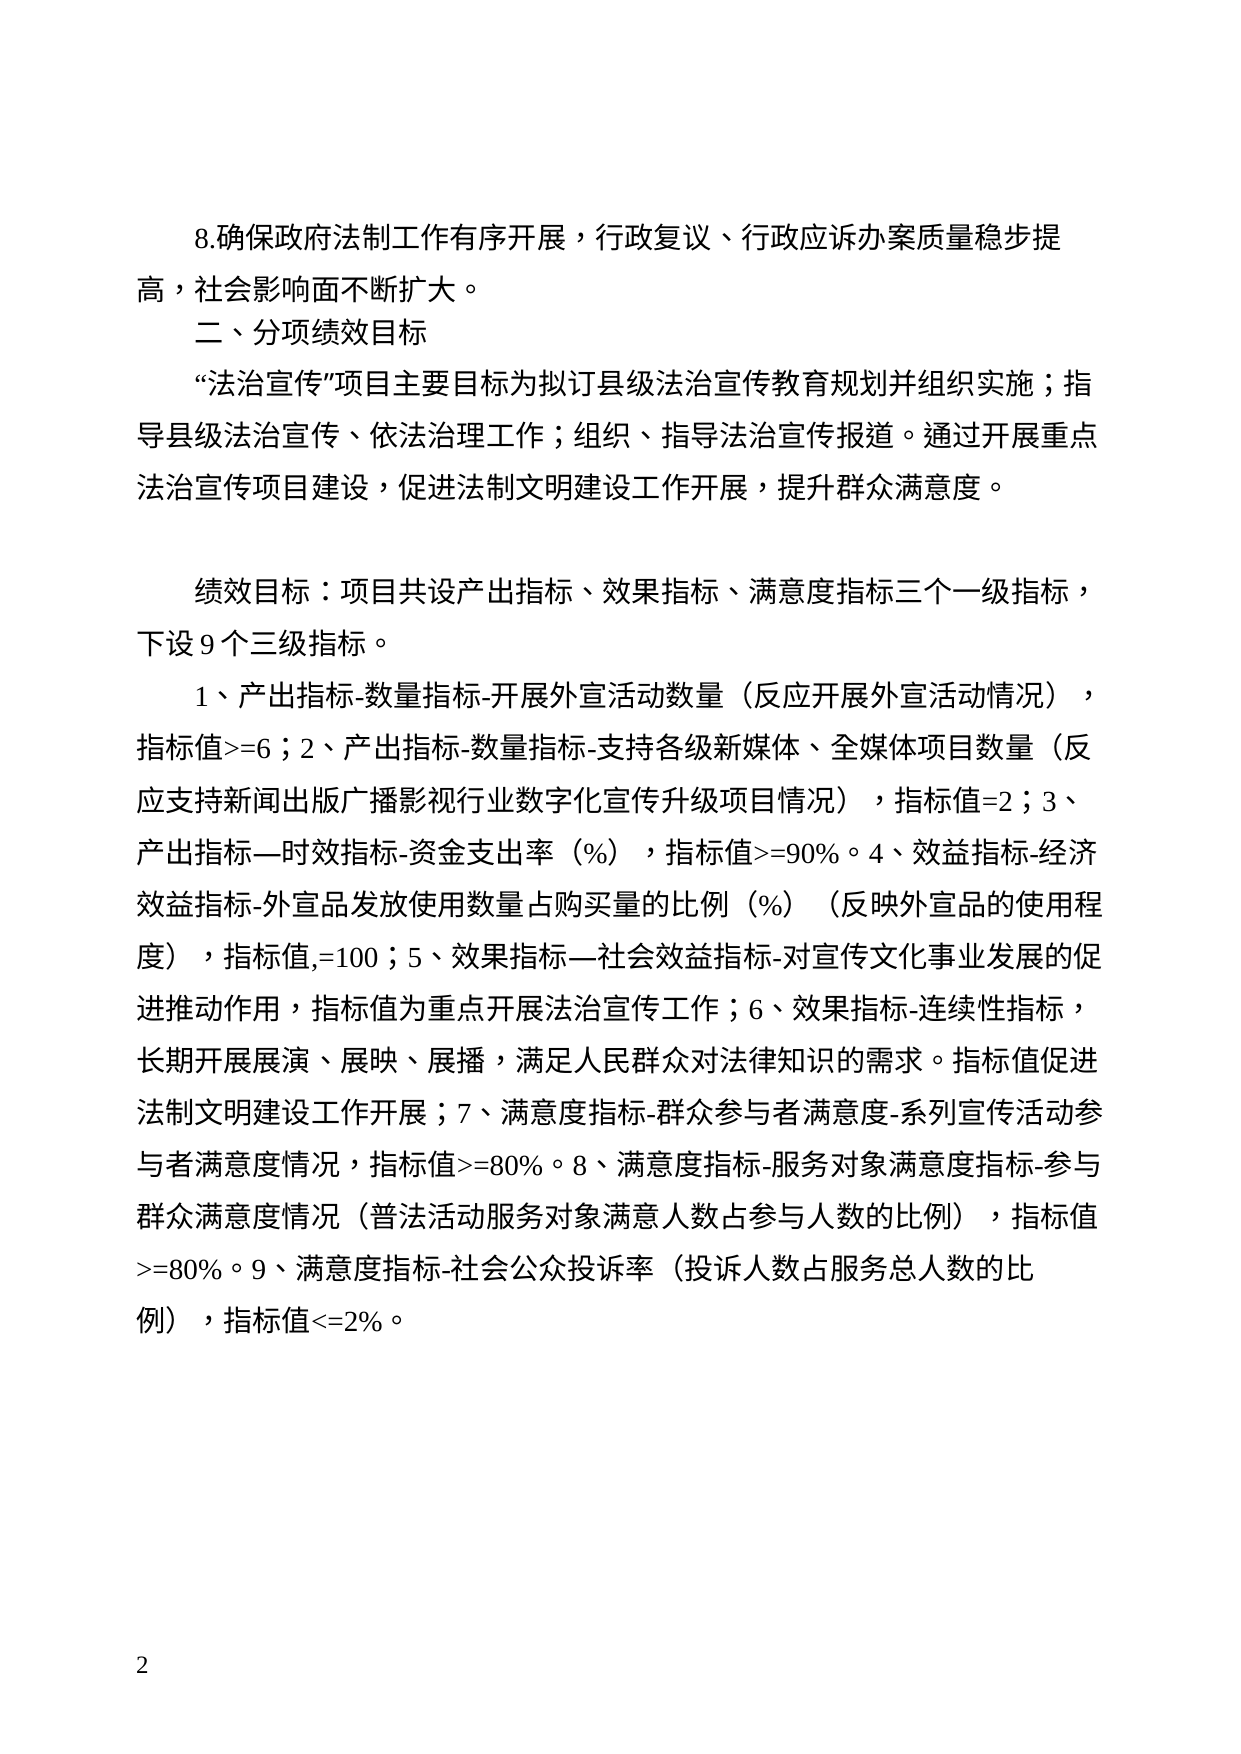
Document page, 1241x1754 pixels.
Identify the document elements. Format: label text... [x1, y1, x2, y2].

text 绩效目标：项目共设产出指标、效果指标、满意度指标三个一级指标，下设9个三级指标。 [136, 561, 1104, 665]
text 二、分项绩效目标 [136, 312, 1104, 352]
text “法治宣传”项目主要目标为拟订县级法治宣传教育规划并组织实施；指导县级法治宣传、依法治理工作；组织、指导法治宣传报道。通过开展重点法治宣传项目建设，促进法制文明建设工作开展，提升群众满意度。 [136, 353, 1104, 509]
text 1、产出指标-数量指标-开展外宣活动数量（反应开展外宣活动情况），指标值>=6；2、产出指标-数量指标-支持各级新媒体、全媒体项目数量（反应支持新闻出版广播影视行业数字化宣传升级项目情况），指标值=2；3、产出指标—时效指标-资金支出率（%），指标值>=90%。4、效益指标-经济效益指标-外宣品发放使用数量占购买量的比例（%）（反映外宣品的使用程度），指标值,=100；5、效果指标—社会效益指标-对宣传文化事业发展的促进推动作用，指标值为重点开展法治宣传工作；6、效果指标-连续性指标，长期开展展演、展映、展播，满足人民群众对法律知识的需求。指标值促进法制文明建设工作开展；7、满意度指标-群众参与者满意度-系列宣传活动参与者满意度情况，指标值>=80%。8、满意度指标-服务对象满意度指标-参与群众满意度情况（普法活动服务对象满意人数占参与人数的比例），指标值>=80%。9、满意度指标-社会公众投诉率（投诉人数占服务总人数的比例），指标值<=2%。 [136, 665, 1104, 1342]
text 8.确保政府法制工作有序开展，行政复议、行政应诉办案质量稳步提高，社会影响面不断扩大。 [136, 207, 1104, 311]
